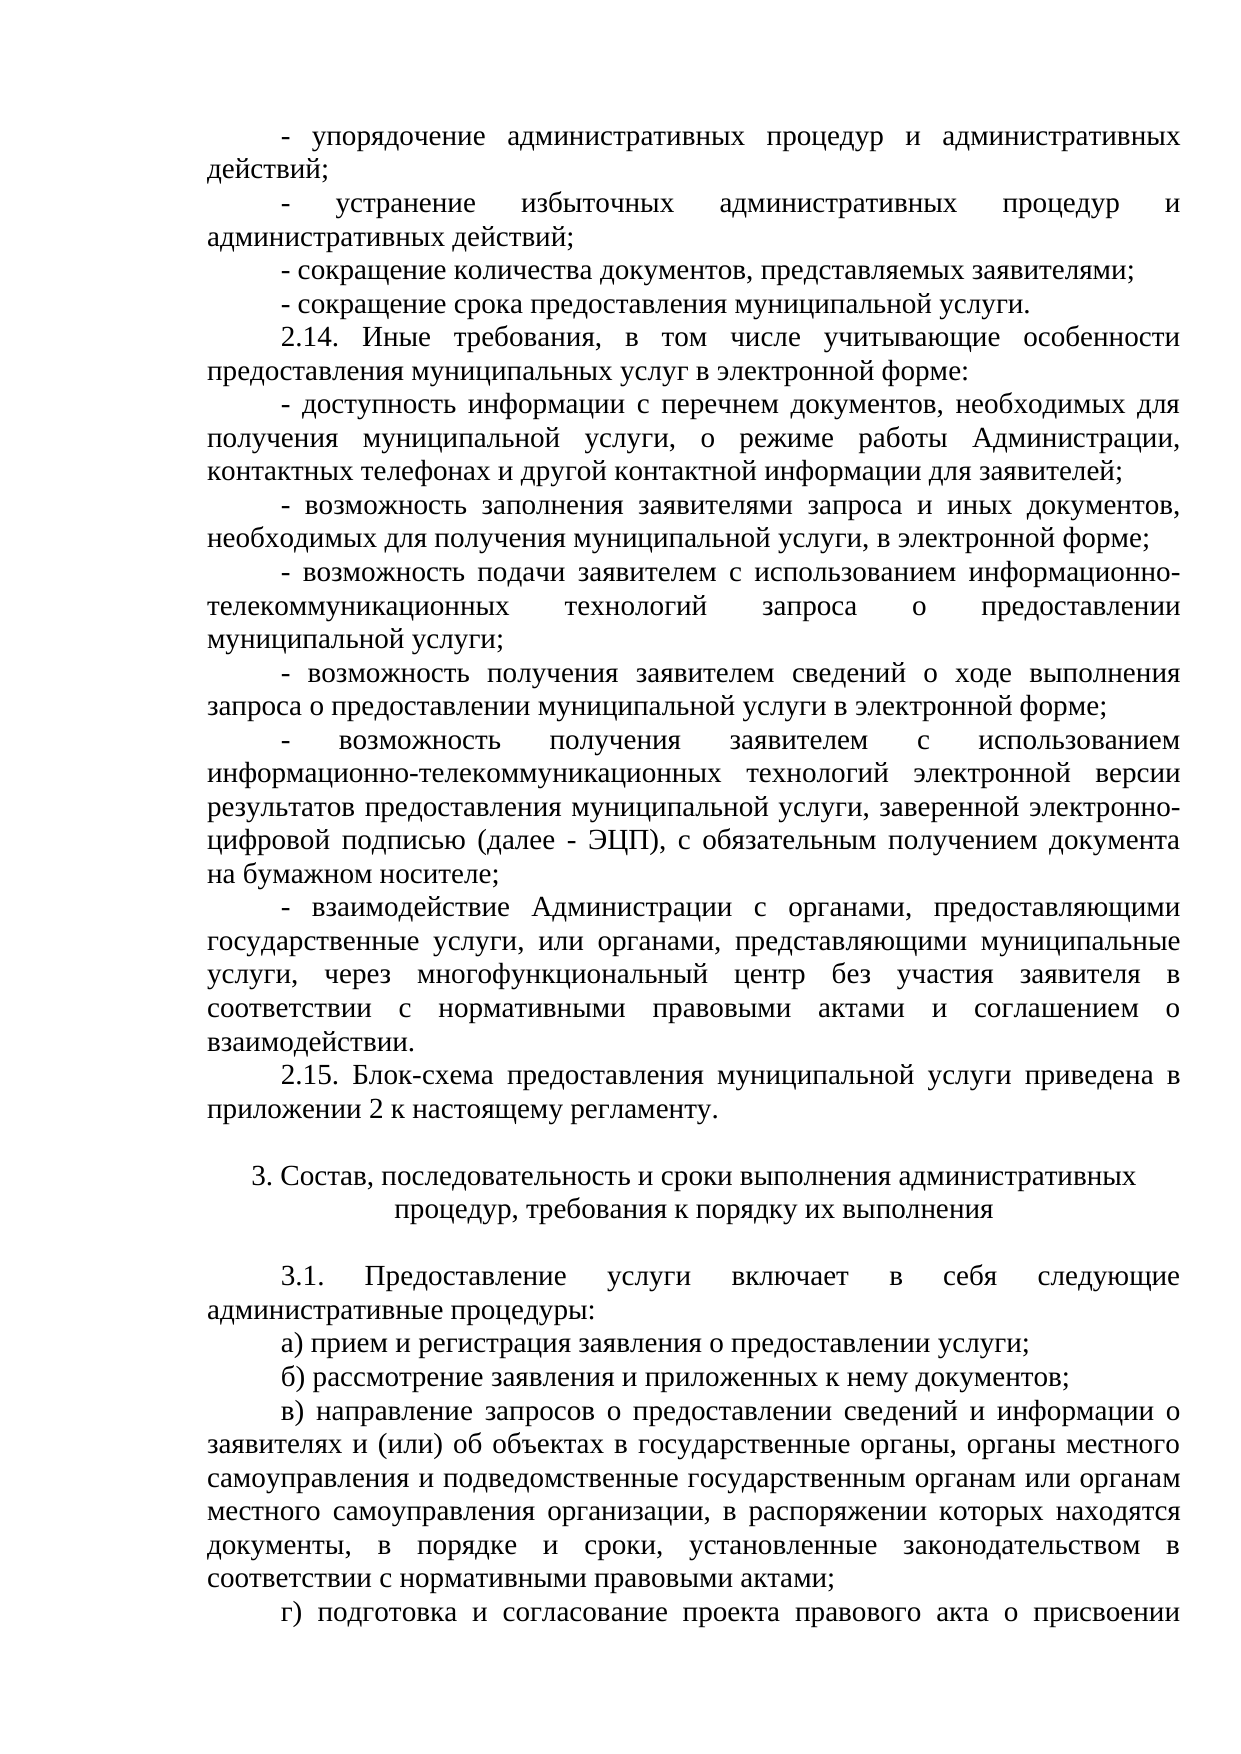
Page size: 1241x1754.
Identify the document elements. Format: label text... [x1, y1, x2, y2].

text 3.1. Предоставление услуги включает в себя следующие административные процедуры: [207, 1258, 1181, 1326]
text в) направление запросов о предоставлении сведений и информации о заявителях и (или) об объектах в государственные органы, органы местного самоуправления и подведомственные государственным органам или органам местного самоуправления организации, в распоряжении которых находятся документы, в порядке и сроки, установленные законодательством в соответствии с нормативными правовыми актами; [207, 1393, 1181, 1594]
text - возможность получения заявителем с использованием информационно-телекоммуникационных технологий электронной версии результатов предоставления муниципальной услуги, заверенной электронно-цифровой подписью (далее - ЭЦП), с обязательным получением документа на бумажном носителе; [207, 722, 1181, 889]
text - возможность получения заявителем сведений о ходе выполнения запроса о предоставлении муниципальной услуги в электронной форме; [207, 655, 1181, 722]
text - сокращение срока предоставления муниципальной услуги. [207, 286, 1181, 319]
text - доступность информации с перечнем документов, необходимых для получения муниципальной услуги, о режиме работы Администрации, контактных телефонах и другой контактной информации для заявителей; [207, 386, 1181, 487]
text 2.14. Иные требования, в том числе учитывающие особенности предоставления муниципальных услуг в электронной форме: [207, 319, 1181, 386]
text б) рассмотрение заявления и приложенных к нему документов; [207, 1359, 1181, 1393]
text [207, 1594, 1181, 1627]
text - сокращение количества документов, представляемых заявителями; [207, 252, 1181, 286]
text 2.15. Блок-схема предоставления муниципальной услуги приведена в приложении 2 к настоящему регламенту. [207, 1057, 1181, 1124]
text 3. Состав, последовательность и сроки выполнения административных процедур, требования к порядку их выполнения [207, 1158, 1181, 1225]
text - устранение избыточных административных процедур и административных действий; [207, 185, 1181, 252]
text - возможность заполнения заявителями запроса и иных документов, необходимых для получения муниципальной услуги, в электронной форме; [207, 487, 1181, 554]
text - взаимодействие Администрации с органами, предоставляющими государственные услуги, или органами, представляющими муниципальные услуги, через многофункциональный центр без участия заявителя в соответствии с нормативными правовыми актами и соглашением о взаимодействии. [207, 889, 1181, 1057]
text - упорядочение административных процедур и административных действий; [207, 118, 1181, 185]
text - возможность подачи заявителем с использованием информационно-телекоммуникационных технологий запроса о предоставлении муниципальной услуги; [207, 554, 1181, 655]
text а) прием и регистрация заявления о предоставлении услуги; [207, 1326, 1181, 1359]
